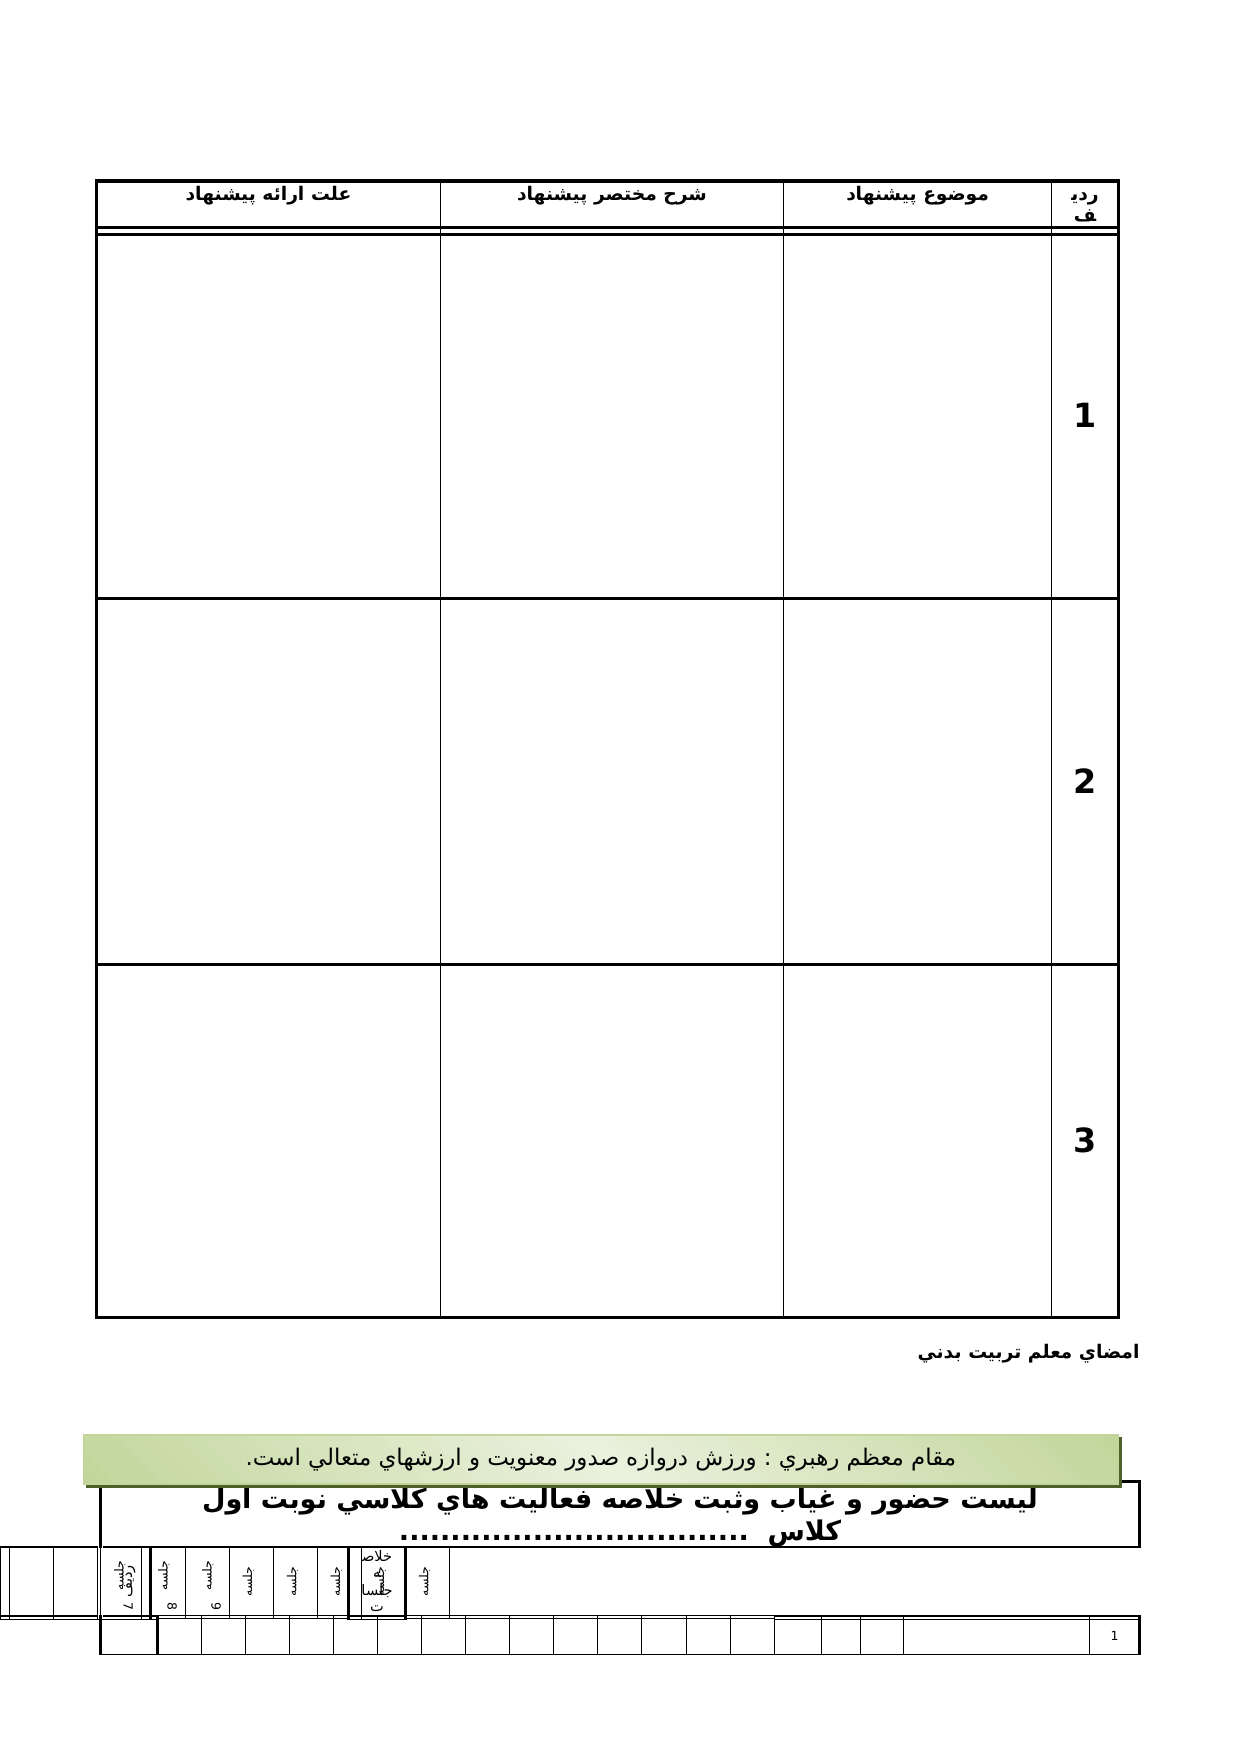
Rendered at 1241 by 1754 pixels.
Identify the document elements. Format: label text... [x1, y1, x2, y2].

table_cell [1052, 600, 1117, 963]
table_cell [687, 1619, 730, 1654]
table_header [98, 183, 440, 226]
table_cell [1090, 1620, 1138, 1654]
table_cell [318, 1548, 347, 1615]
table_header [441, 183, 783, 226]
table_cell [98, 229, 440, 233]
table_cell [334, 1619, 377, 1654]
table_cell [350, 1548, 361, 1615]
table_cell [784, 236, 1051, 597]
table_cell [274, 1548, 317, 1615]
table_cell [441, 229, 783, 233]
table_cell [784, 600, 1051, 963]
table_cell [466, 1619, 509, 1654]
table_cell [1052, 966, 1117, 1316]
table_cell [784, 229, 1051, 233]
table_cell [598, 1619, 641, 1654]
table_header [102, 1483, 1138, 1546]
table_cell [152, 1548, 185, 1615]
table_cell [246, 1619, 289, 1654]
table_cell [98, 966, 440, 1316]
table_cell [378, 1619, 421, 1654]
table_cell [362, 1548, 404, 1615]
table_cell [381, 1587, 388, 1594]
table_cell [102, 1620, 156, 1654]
text امضاي معلم تربيت بدني [101, 1341, 1140, 1363]
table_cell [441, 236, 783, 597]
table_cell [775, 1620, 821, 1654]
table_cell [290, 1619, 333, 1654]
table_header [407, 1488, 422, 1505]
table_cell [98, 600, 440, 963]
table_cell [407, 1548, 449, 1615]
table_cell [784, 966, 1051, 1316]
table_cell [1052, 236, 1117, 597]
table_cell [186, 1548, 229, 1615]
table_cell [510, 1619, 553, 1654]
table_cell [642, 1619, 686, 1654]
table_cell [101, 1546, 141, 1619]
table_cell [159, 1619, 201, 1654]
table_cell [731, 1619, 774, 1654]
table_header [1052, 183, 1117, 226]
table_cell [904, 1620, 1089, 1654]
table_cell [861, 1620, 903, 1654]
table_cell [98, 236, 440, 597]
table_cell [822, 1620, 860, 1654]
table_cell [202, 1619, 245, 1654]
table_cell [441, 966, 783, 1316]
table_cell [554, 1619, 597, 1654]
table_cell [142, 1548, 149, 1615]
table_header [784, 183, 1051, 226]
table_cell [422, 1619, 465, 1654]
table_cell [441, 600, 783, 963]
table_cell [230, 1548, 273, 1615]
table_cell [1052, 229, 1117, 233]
